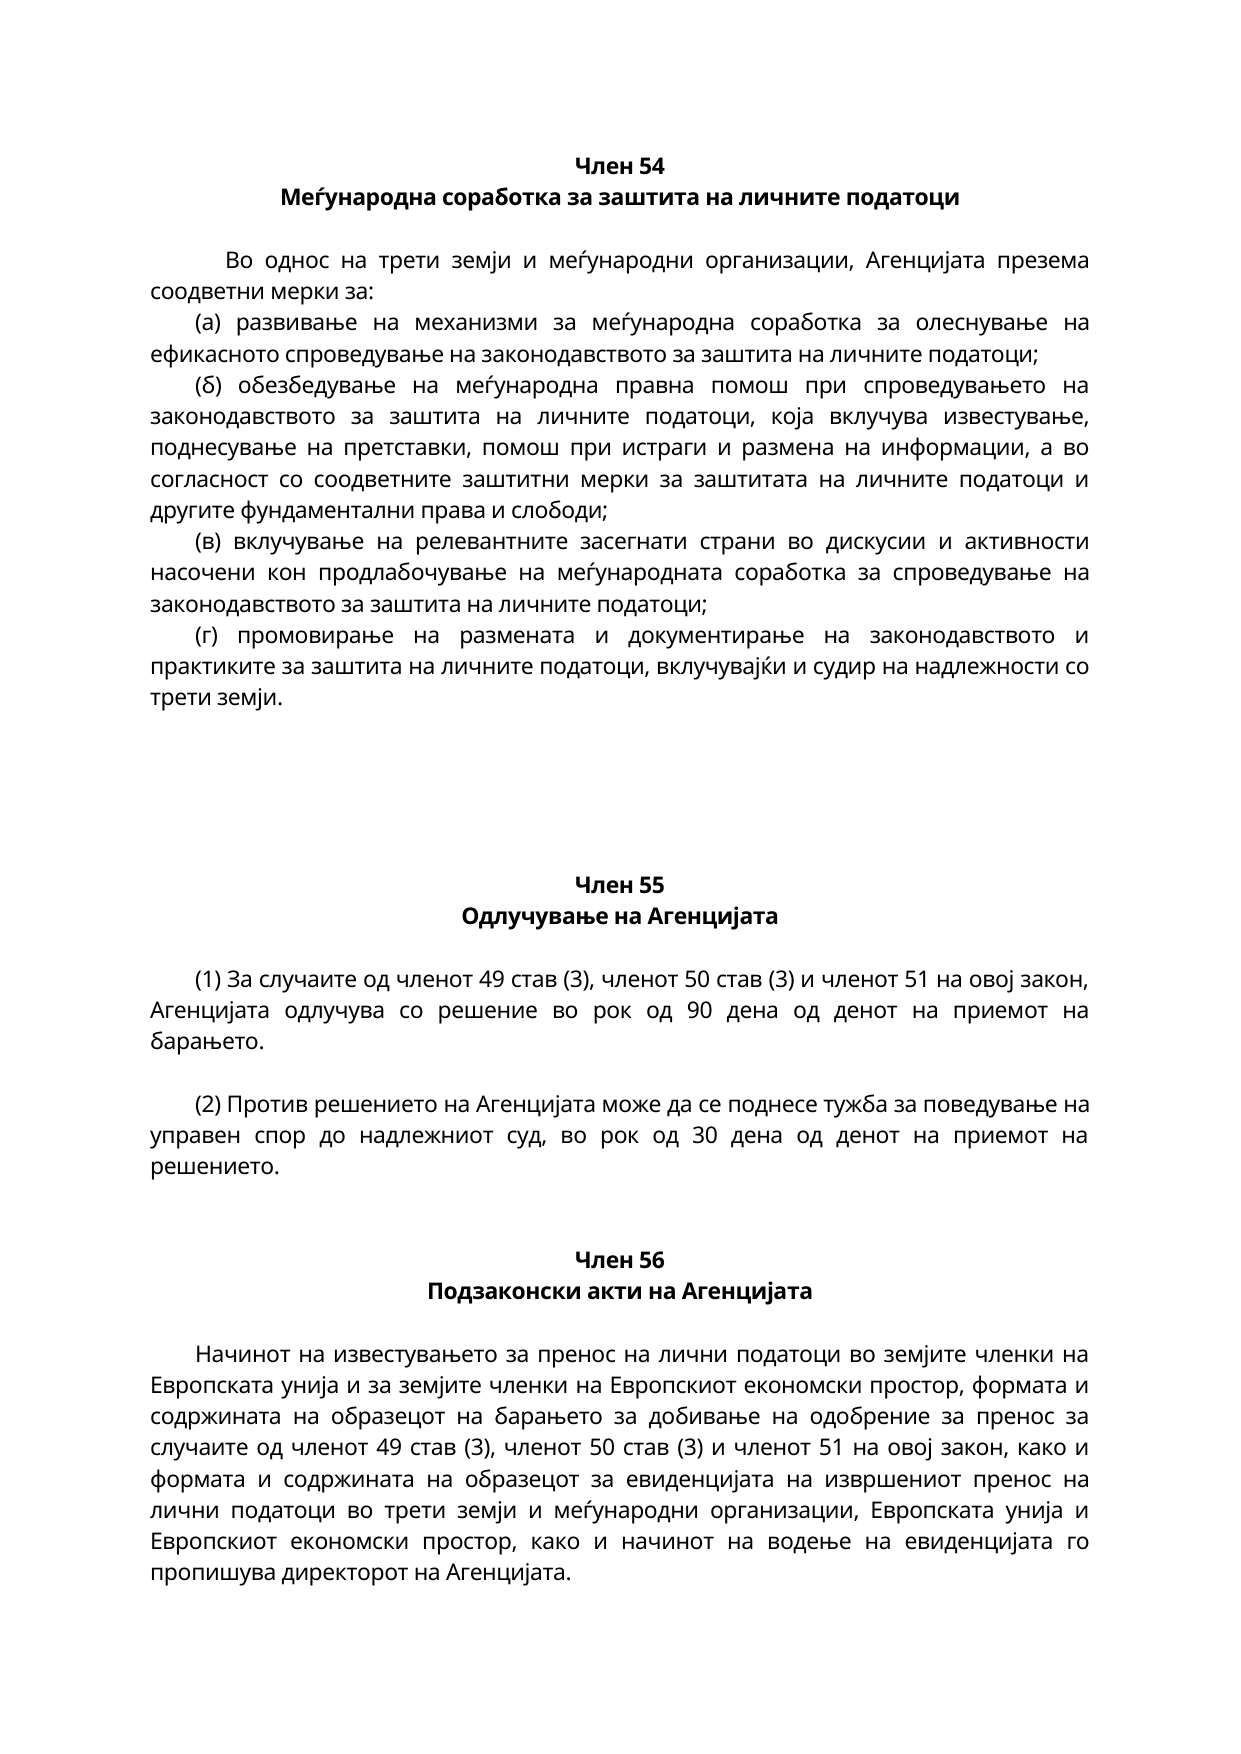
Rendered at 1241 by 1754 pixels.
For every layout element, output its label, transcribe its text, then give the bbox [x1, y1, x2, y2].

text Начинот на известувањето за пренос на лични податоци во земјите членки на Европската унија и за земјите членки на Европскиот економски простор, формата и содржината на образецот на барањето за добивање на одобрение за пренос за случаите од членот 49 став (3), членот 50 став (3) и членот 51 на овој закон, како и формата и содржината на образецот за евиденцијата на извршениот пренос на лични податоци во трети земји и меѓународни организации, Европската унија и Европскиот економски простор, како и начинот на водење на евиденцијата го пропишува директорот на Агенцијата. [150, 1337, 1090, 1587]
text (1) За случаите од членот 49 став (3), членот 50 став (3) и членот 51 на овој закон, Агенцијата одлучува со решение во рок од 90 дена од денот на приемот на барањето. [150, 962, 1090, 1056]
text Во однос на трети земји и меѓународни организации, Агенцијата презема соодветни мерки за: [150, 244, 1090, 306]
text (2) Против решението на Агенцијата може да се поднесе тужба за поведување на управен спор до надлежниот суд, во рок од 30 дена од денот на приемот на решението. [150, 1087, 1090, 1181]
text Меѓународна соработка за заштита на личните податоци [150, 181, 1090, 212]
text Член 55 [150, 869, 1090, 900]
text (а) развивање на механизми за меѓународна соработка за олеснување на ефикасното спроведување на законодавството за заштита на личните податоци; [150, 306, 1090, 369]
text (в) вклучување на релевантните засегнати страни во дискусии и активности насочени кон продлабочување на меѓународната соработка за спроведување на законодавството за заштита на личните податоци; [150, 525, 1090, 619]
text Член 56 [150, 1244, 1090, 1275]
text Подзаконски акти на Агенцијата [150, 1275, 1090, 1306]
text (б) обезбедување на меѓународна правна помош при спроведувањето на законодавството за заштита на личните податоци, која вклучува известување, поднесување на претставки, помош при истраги и размена на информации, а во согласност со соодветните заштитни мерки за заштитата на личните податоци и другите фундаментални права и слободи; [150, 369, 1090, 525]
text Одлучување на Агенцијата [150, 900, 1090, 931]
text (г) промовирање на размената и документирање на законодавството и практиките за заштита на личните податоци, вклучувајќи и судир на надлежности со трети земји. [150, 619, 1090, 712]
text Член 54 [150, 150, 1090, 181]
